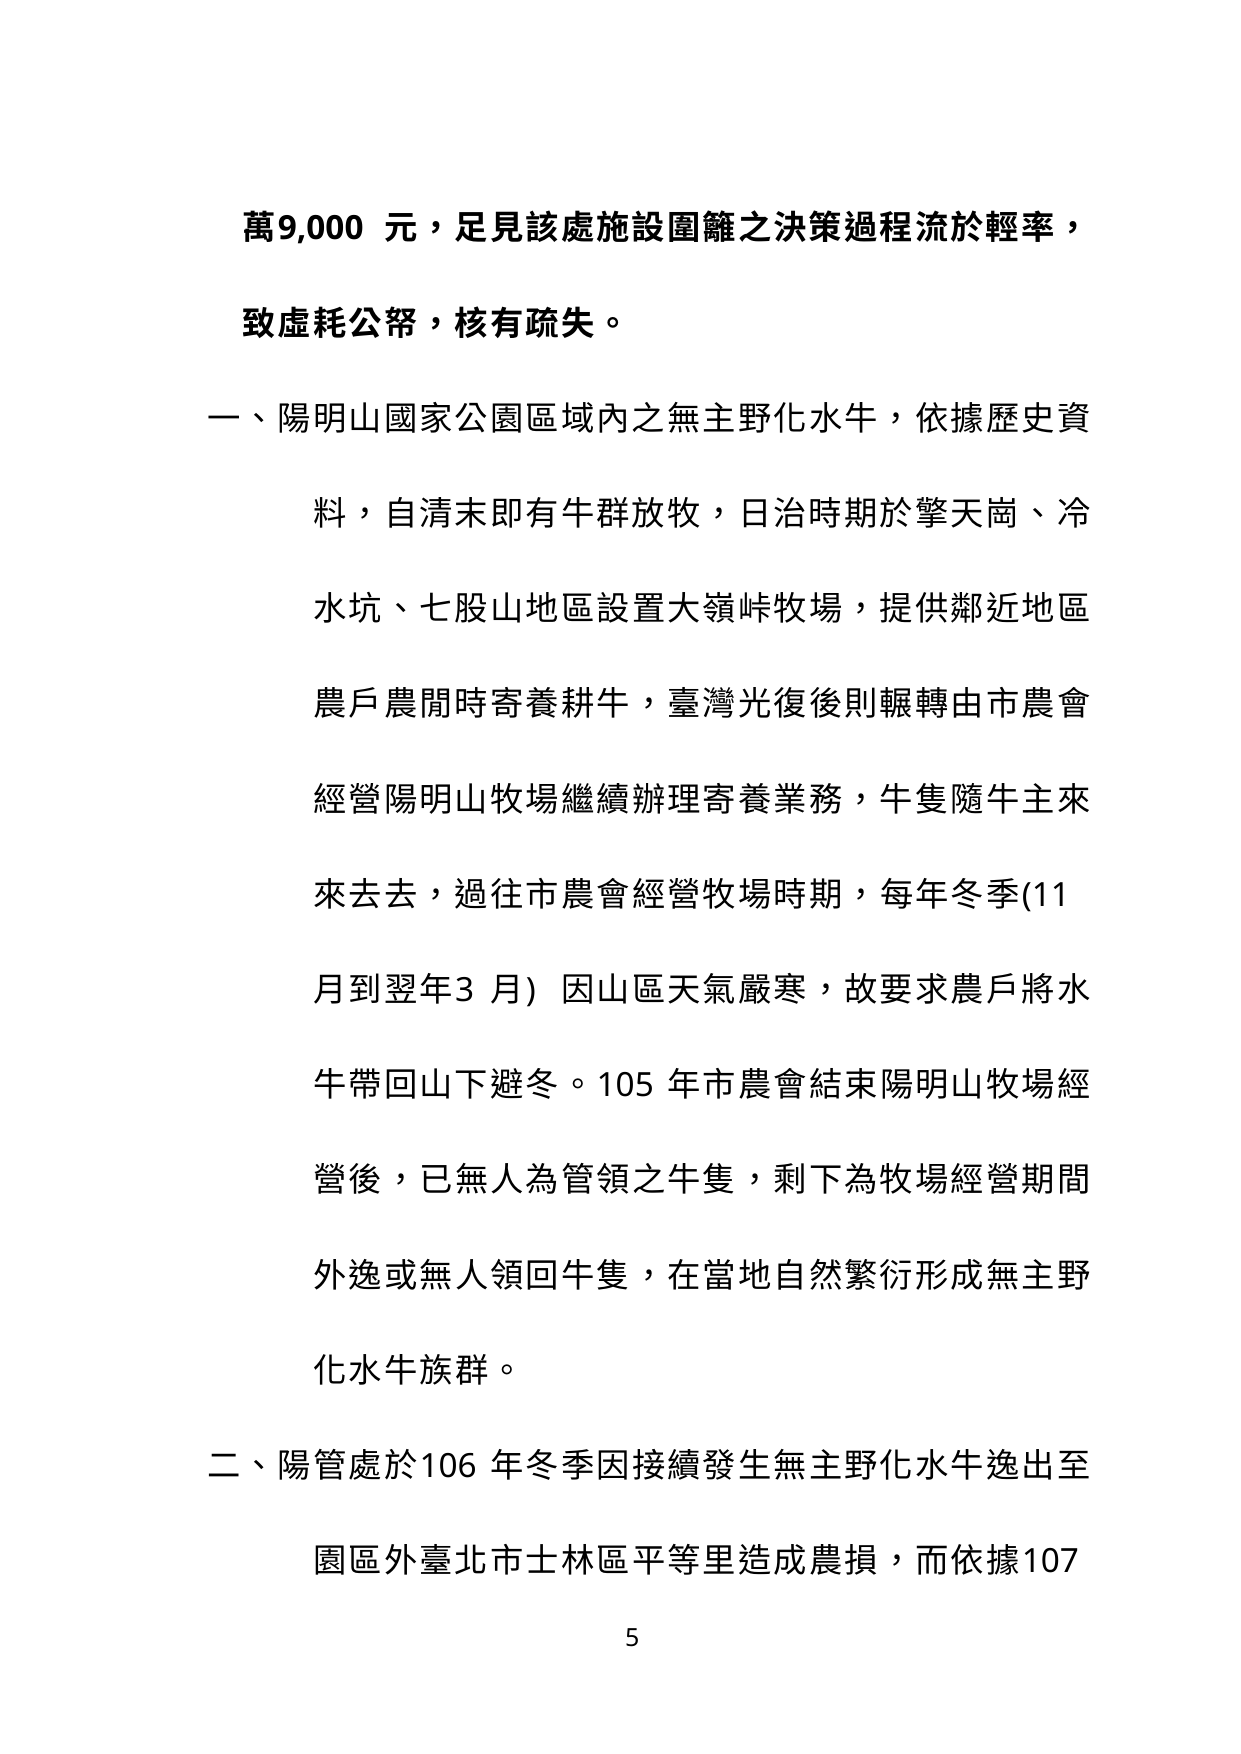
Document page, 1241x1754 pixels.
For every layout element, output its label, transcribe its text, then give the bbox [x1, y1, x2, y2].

subtitle 陽明山國家公園區域內之無主野化水牛，依據歷史資料，自清末即有牛群放牧，日治時期於擎天崗、冷水坑、七股山地區設置大嶺峠牧場，提供鄰近地區農戶農閒時寄養耕牛，臺灣光復後則輾轉由市農會經營陽明山牧場繼續辦理寄養業務，牛隻隨牛主來來去去，過往市農會經營牧場時期，每年冬季(11月到翌年3月)因山區天氣嚴寒，故要求農戶將水牛帶回山下避冬。105年市農會結束陽明山牧場經營後，已無人為管領之牛隻，剩下為牧場經營期間外逸或無人領回牛隻，在當地自然繁衍形成無主野化水牛族群。 [207, 368, 1092, 1415]
